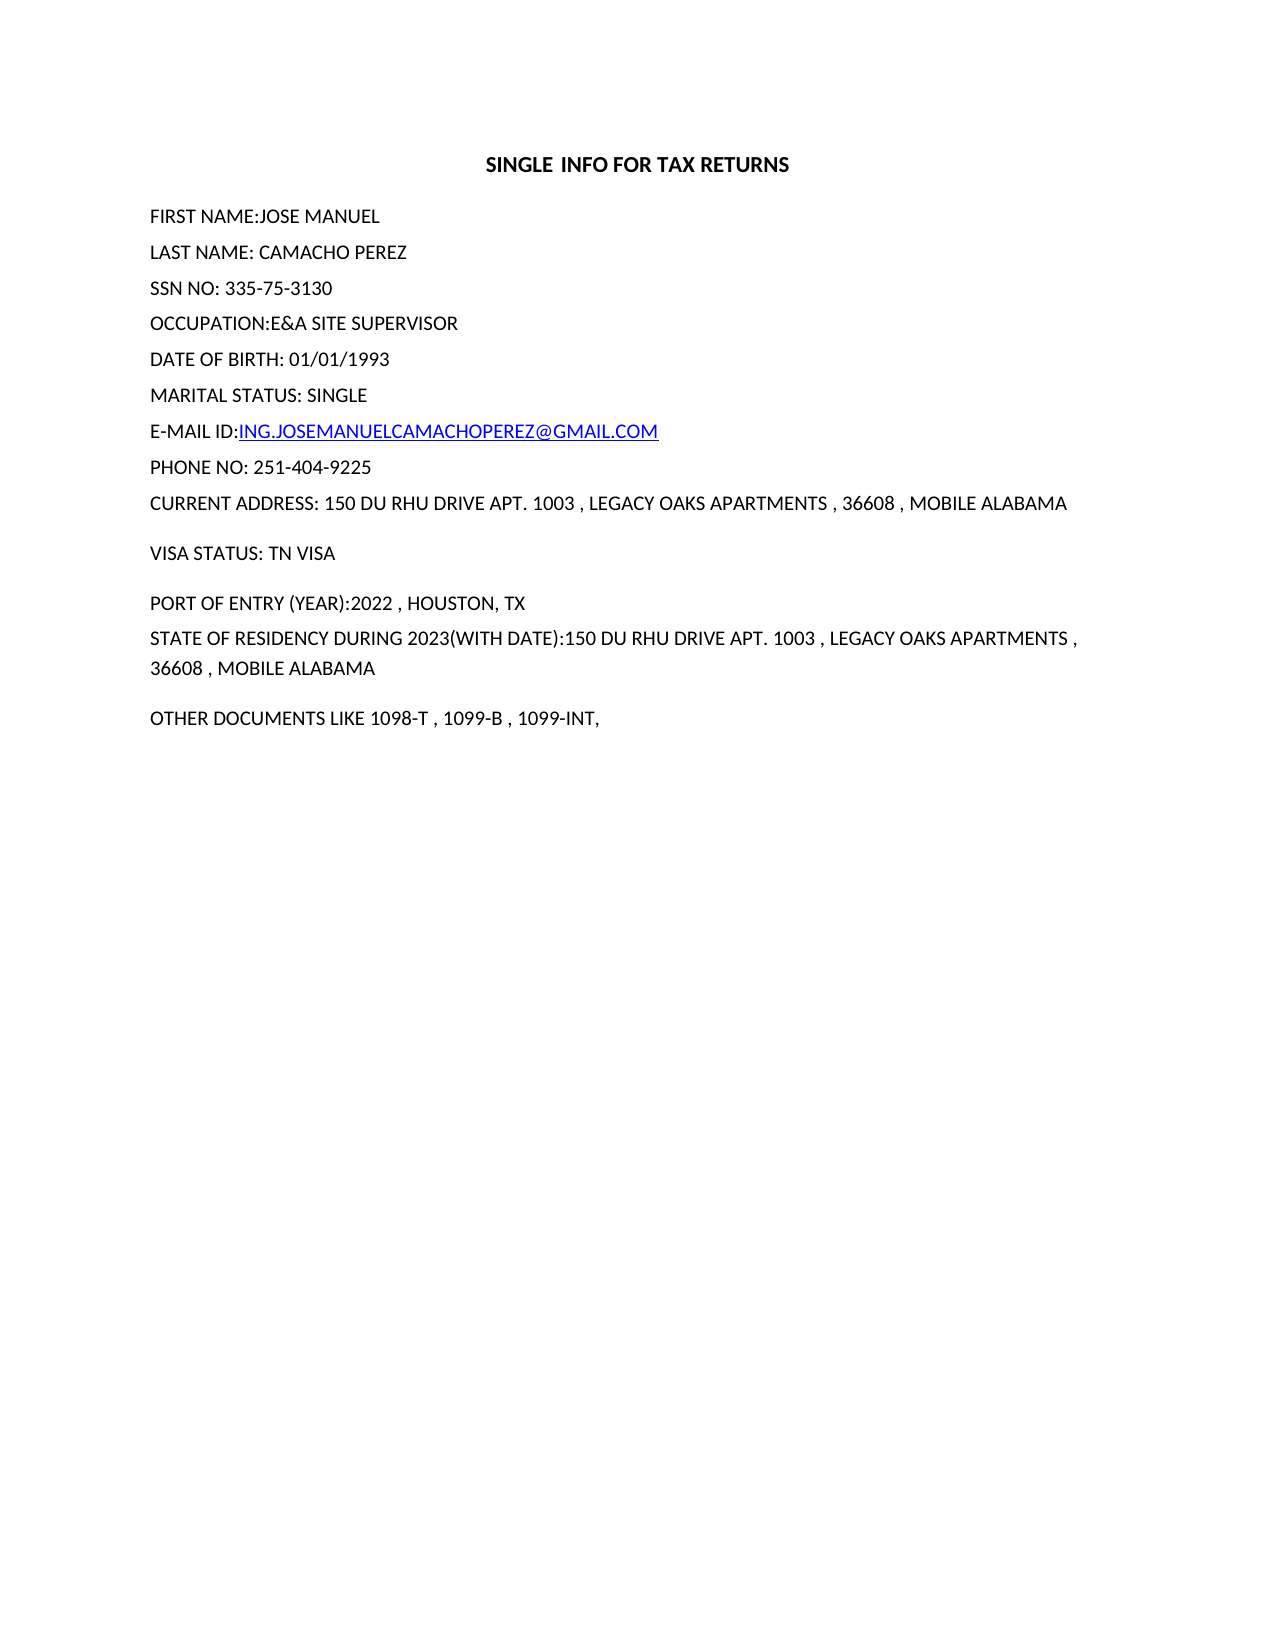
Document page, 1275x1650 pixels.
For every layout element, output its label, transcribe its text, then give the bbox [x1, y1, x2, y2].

text PORT OF ENTRY (YEAR):2022 , HOUSTON, TX [150, 590, 1125, 615]
text FIRST NAME:JOSE MANUEL [150, 203, 1125, 228]
text CURRENT ADDRESS: 150 DU RHU DRIVE APT. 1003 , LEGACY OAKS APARTMENTS , 36608 , MOBILE ALABAMA [150, 490, 1131, 515]
text VISA STATUS: TN VISA [150, 540, 1131, 565]
text SINGLE INFO FOR TAX RETURNS [150, 150, 1125, 178]
text OTHER DOCUMENTS LIKE 1098-T , 1099-B , 1099-INT, [150, 705, 1125, 730]
text OCCUPATION:E&A SITE SUPERVISOR [150, 311, 1125, 336]
text E-MAIL ID:ING.JOSEMANUELCAMACHOPEREZ@GMAIL.COM [150, 418, 1125, 443]
text MARITAL STATUS: SINGLE [150, 382, 1125, 408]
text SSN NO: 335-75-3130 [150, 275, 1125, 300]
text PHONE NO: 251-404-9225 [150, 454, 1125, 479]
text LAST NAME: CAMACHO PEREZ [150, 239, 1125, 264]
text STATE OF RESIDENCY DURING 2023(WITH DATE):150 DU RHU DRIVE APT. 1003 , LEGACY OAKS APARTMENTS , 36608 , MOBILE ALABAMA [150, 626, 1131, 680]
text DATE OF BIRTH: 01/01/1993 [150, 346, 1125, 372]
